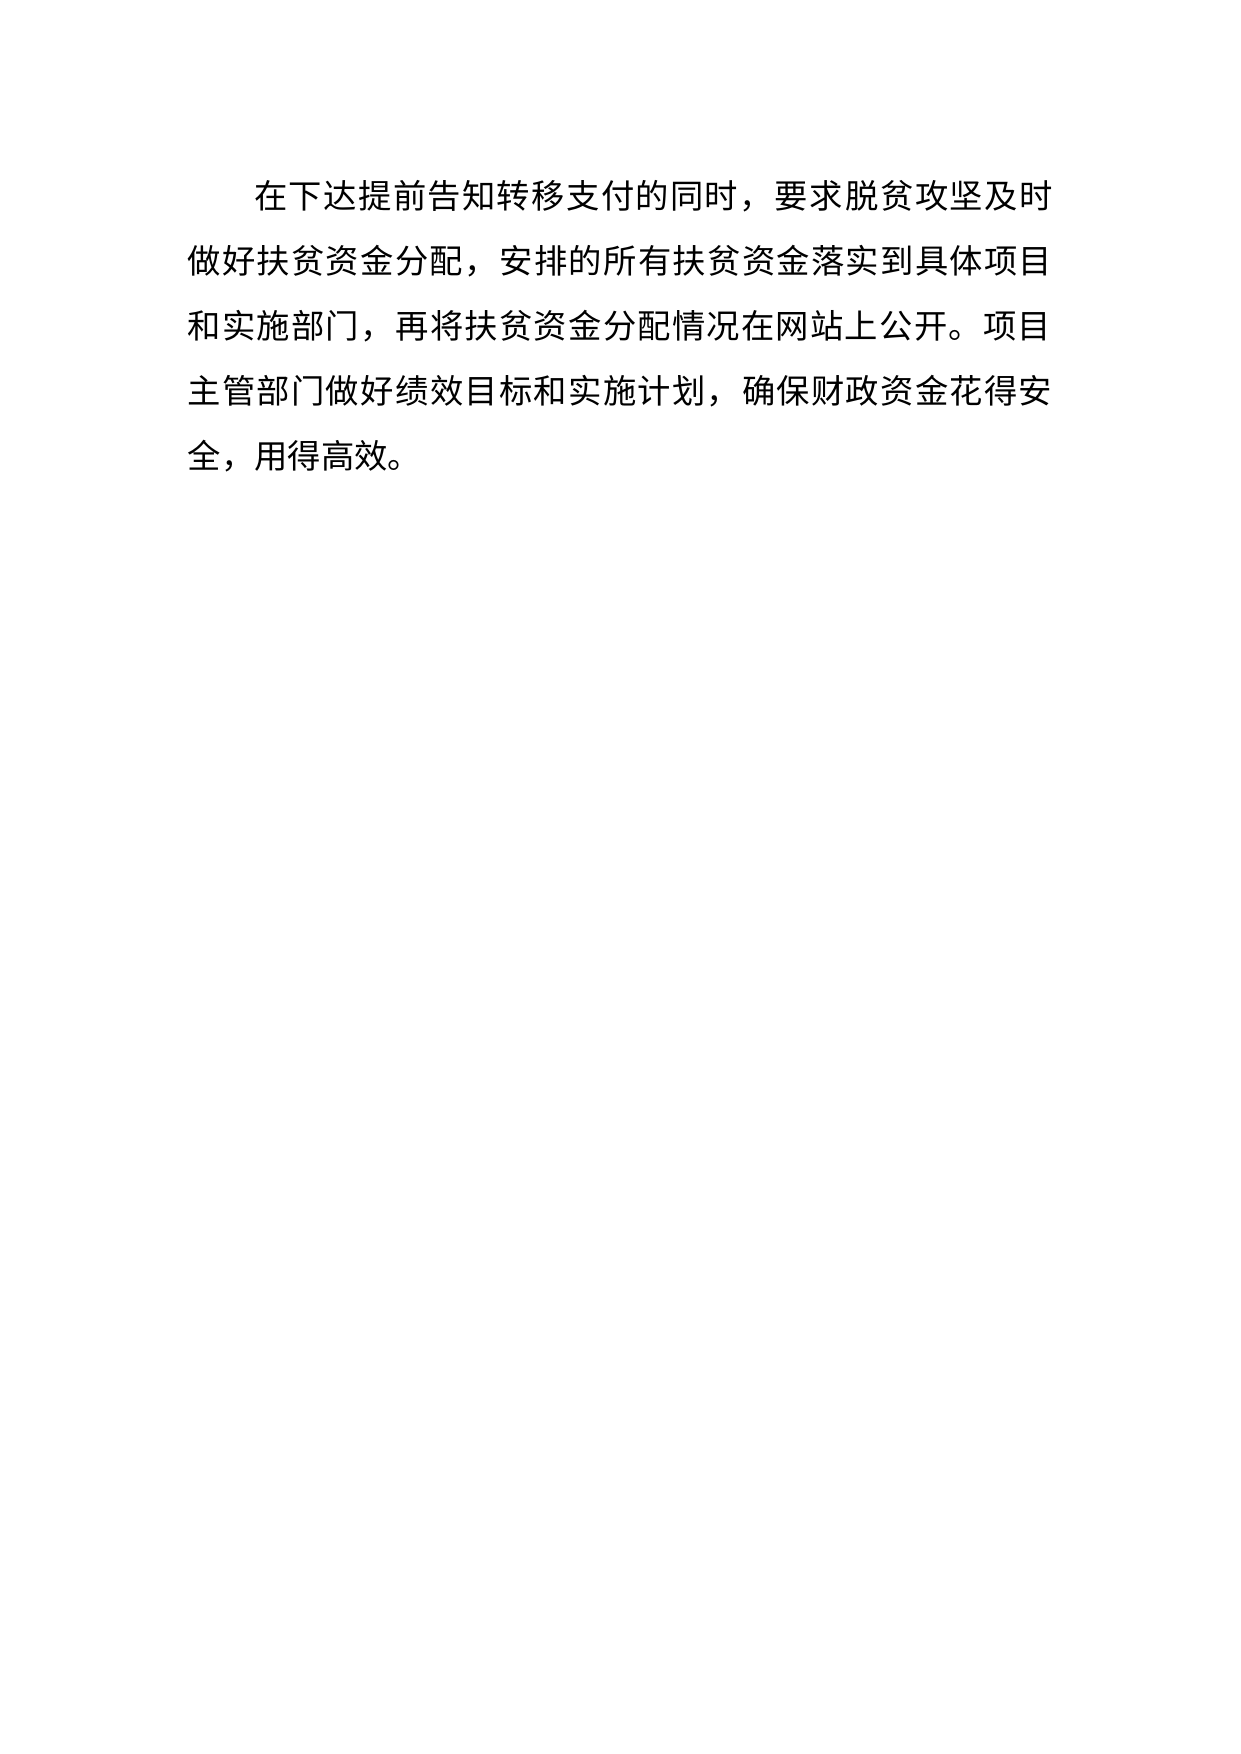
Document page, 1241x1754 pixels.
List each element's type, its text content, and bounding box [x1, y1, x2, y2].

text 在下达提前告知转移支付的同时，要求脱贫攻坚及时做好扶贫资金分配，安排的所有扶贫资金落实到具体项目和实施部门，再将扶贫资金分配情况在网站上公开。项目主管部门做好绩效目标和实施计划，确保财政资金花得安全，用得高效。 [187, 162, 1053, 487]
